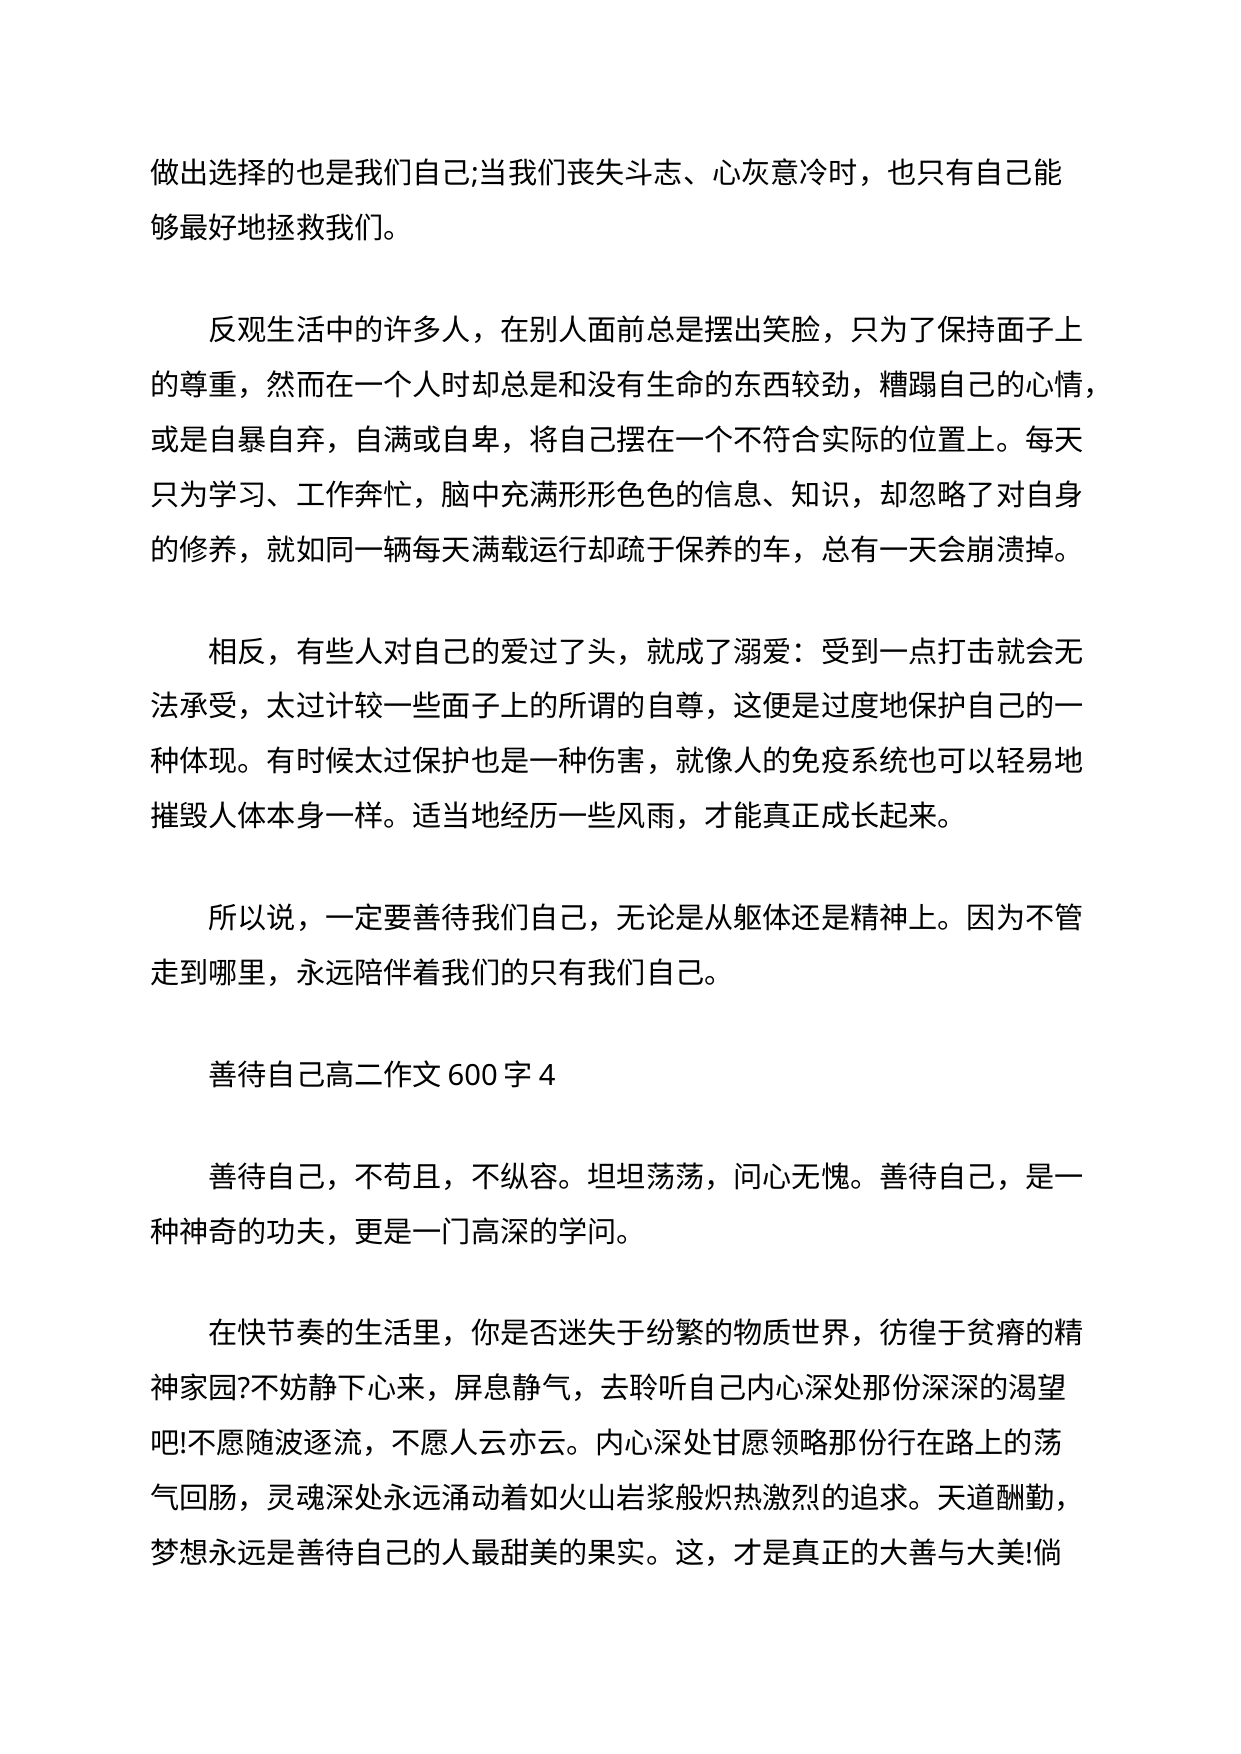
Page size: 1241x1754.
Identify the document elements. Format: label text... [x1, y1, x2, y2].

text 反观生活中的许多人，在别人面前总是摆出笑脸，只为了保持面子上的尊重，然而在一个人时却总是和没有生命的东西较劲，糟蹋自己的心情，或是自暴自弃，自满或自卑，将自己摆在一个不符合实际的位置上。每天只为学习、工作奔忙，脑中充满形形色色的信息、知识，却忽略了对自身的修养，就如同一辆每天满载运行却疏于保养的车，总有一天会崩溃掉。 [150, 307, 1090, 569]
text 善待自己，不苟且，不纵容。坦坦荡荡，问心无愧。善待自己，是一种神奇的功夫，更是一门高深的学问。 [150, 1153, 1090, 1250]
text 所以说，一定要善待我们自己，无论是从躯体还是精神上。因为不管走到哪里，永远陪伴着我们的只有我们自己。 [150, 894, 1090, 992]
text 相反，有些人对自己的爱过了头，就成了溺爱：受到一点打击就会无法承受，太过计较一些面子上的所谓的自尊，这便是过度地保护自己的一种体现。有时候太过保护也是一种伤害，就像人的免疫系统也可以轻易地摧毁人体本身一样。适当地经历一些风雨，才能真正成长起来。 [150, 628, 1090, 835]
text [150, 1310, 1090, 1572]
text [150, 150, 1090, 247]
text 善待自己高二作文600字4 [150, 1051, 1090, 1094]
